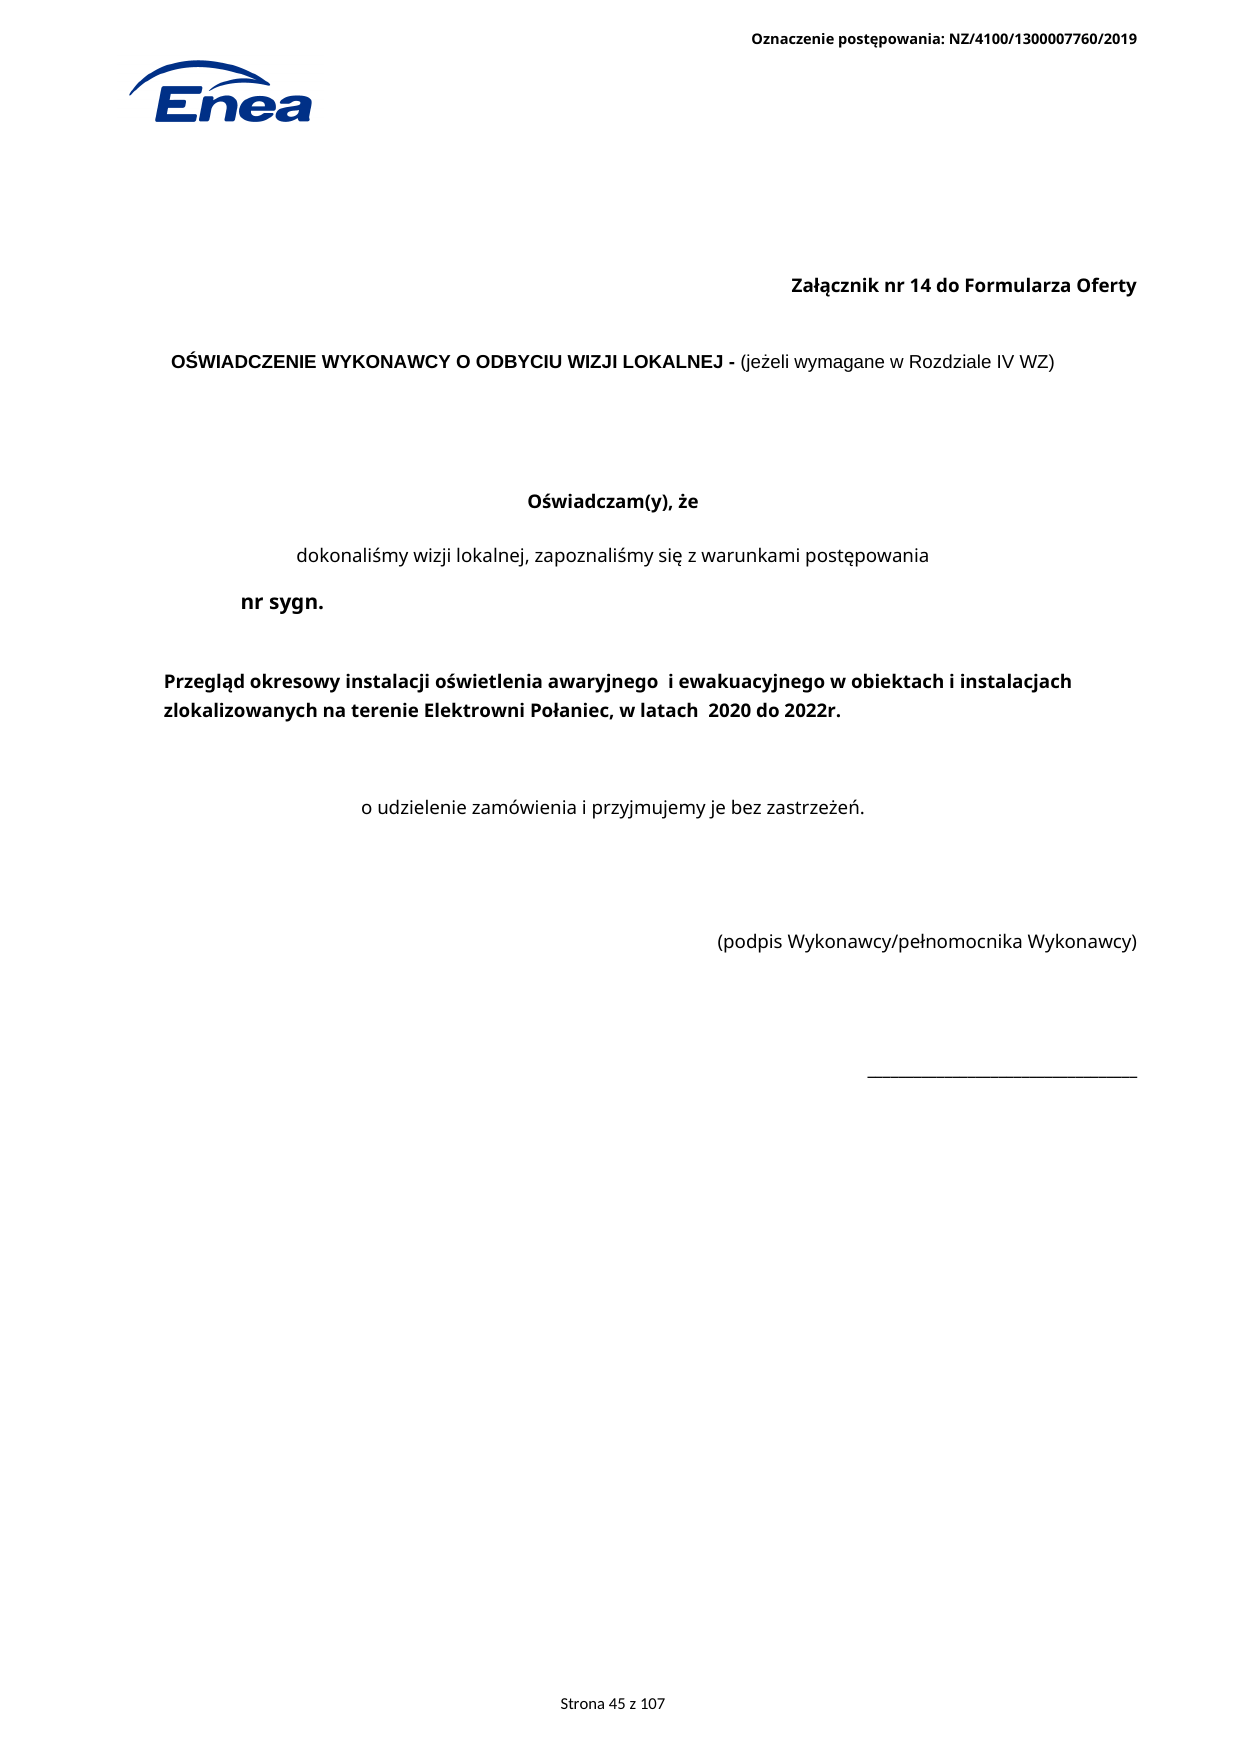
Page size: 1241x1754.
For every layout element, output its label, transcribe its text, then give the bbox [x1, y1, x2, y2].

text (podpis Wykonawcy/pełnomocnika Wykonawcy) [89, 928, 1137, 953]
text o udzielenie zamówienia i przyjmujemy je bez zastrzeżeń. [89, 756, 1137, 820]
text Załącznik nr 14 do Formularza Oferty [89, 272, 1137, 298]
list Przegląd okresowy instalacji oświetlenia awaryjnego i ewakuacyjnego w obiektach i instalacjach zlokalizowanych na terenie Elektrowni Połaniec, w latach 2020 do 2022r. [164, 668, 1137, 723]
text nr sygn. [89, 587, 1137, 615]
text dokonaliśmy wizji lokalnej, zapoznaliśmy się z warunkami postępowania [89, 542, 1137, 568]
text ___________________________________ [89, 1056, 1137, 1081]
text OŚWIADCZENIE WYKONAWCY O ODBYCIU WIZJI LOKALNEJ - (jeżeli wymagane w Rozdziale IV WZ) [89, 349, 1137, 374]
picture [117, 50, 324, 124]
text Oświadczam(y), że [89, 488, 1137, 514]
